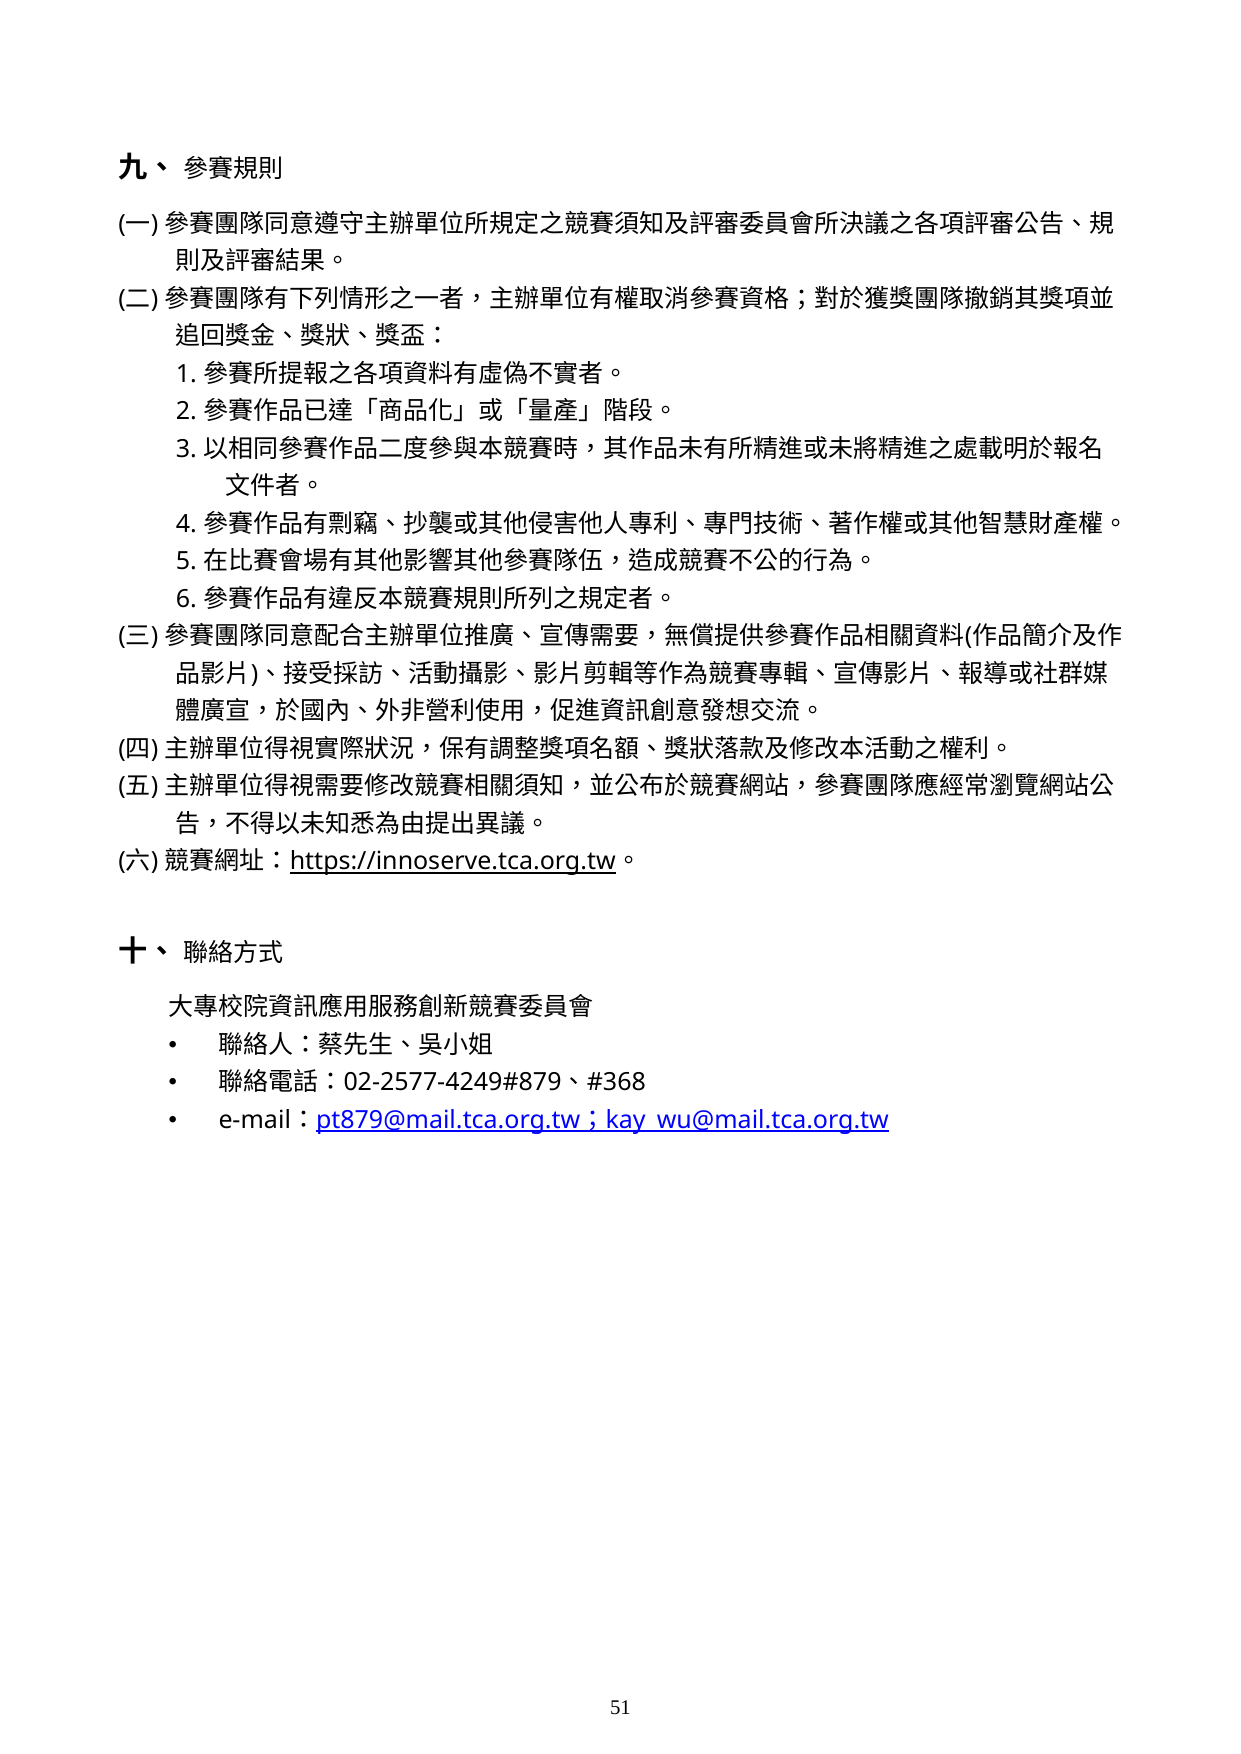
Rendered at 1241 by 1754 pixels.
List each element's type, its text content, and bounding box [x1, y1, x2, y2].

list 參賽團隊同意配合主辦單位推廣、宣傳需要，無償提供參賽作品相關資料(作品簡介及作品影片)、接受採訪、活動攝影、影片剪輯等作為競賽專輯、宣傳影片、報導或社群媒體廣宣，於國內、外非營利使用，促進資訊創意發想交流。 [118, 614, 1122, 727]
list 參賽作品有剽竊、抄襲或其他侵害他人專利、專門技術、著作權或其他智慧財產權。 [176, 502, 1122, 539]
list e-mail：pt879@mail.tca.org.tw；kay_wu@mail.tca.org.tw [168, 1098, 1122, 1136]
list 參賽作品有違反本競賽規則所列之規定者。 [176, 577, 1122, 614]
list 參賽作品已達「商品化」或「量產」階段。 [176, 389, 1122, 427]
list 主辦單位得視需要修改競賽相關須知，並公布於競賽網站，參賽團隊應經常瀏覽網站公告，不得以未知悉為由提出異議。 [118, 764, 1122, 839]
list 參賽團隊有下列情形之一者，主辦單位有權取消參賽資格；對於獲獎團隊撤銷其獎項並追回獎金、獎狀、獎盃： [118, 277, 1122, 352]
list 競賽網址：https://innoserve.tca.org.tw。 [118, 839, 1122, 877]
list 以相同參賽作品二度參與本競賽時，其作品未有所精進或未將精進之處載明於報名文件者。 [176, 427, 1122, 502]
list 聯絡電話：02-2577-4249#879、#368 [168, 1061, 1122, 1098]
text 大專校院資訊應用服務創新競賽委員會 [168, 986, 1122, 1023]
list 參賽所提報之各項資料有虛偽不實者。 [176, 352, 1122, 389]
list 參賽規則 [118, 127, 1122, 202]
list 參賽團隊同意遵守主辦單位所規定之競賽須知及評審委員會所決議之各項評審公告、規則及評審結果。 [118, 202, 1122, 277]
list 聯絡方式 [118, 911, 1122, 986]
list 主辦單位得視實際狀況，保有調整獎項名額、獎狀落款及修改本活動之權利。 [118, 727, 1122, 764]
list 聯絡人：蔡先生、吳小姐 [168, 1023, 1122, 1061]
list 在比賽會場有其他影響其他參賽隊伍，造成競賽不公的行為。 [176, 539, 1122, 577]
